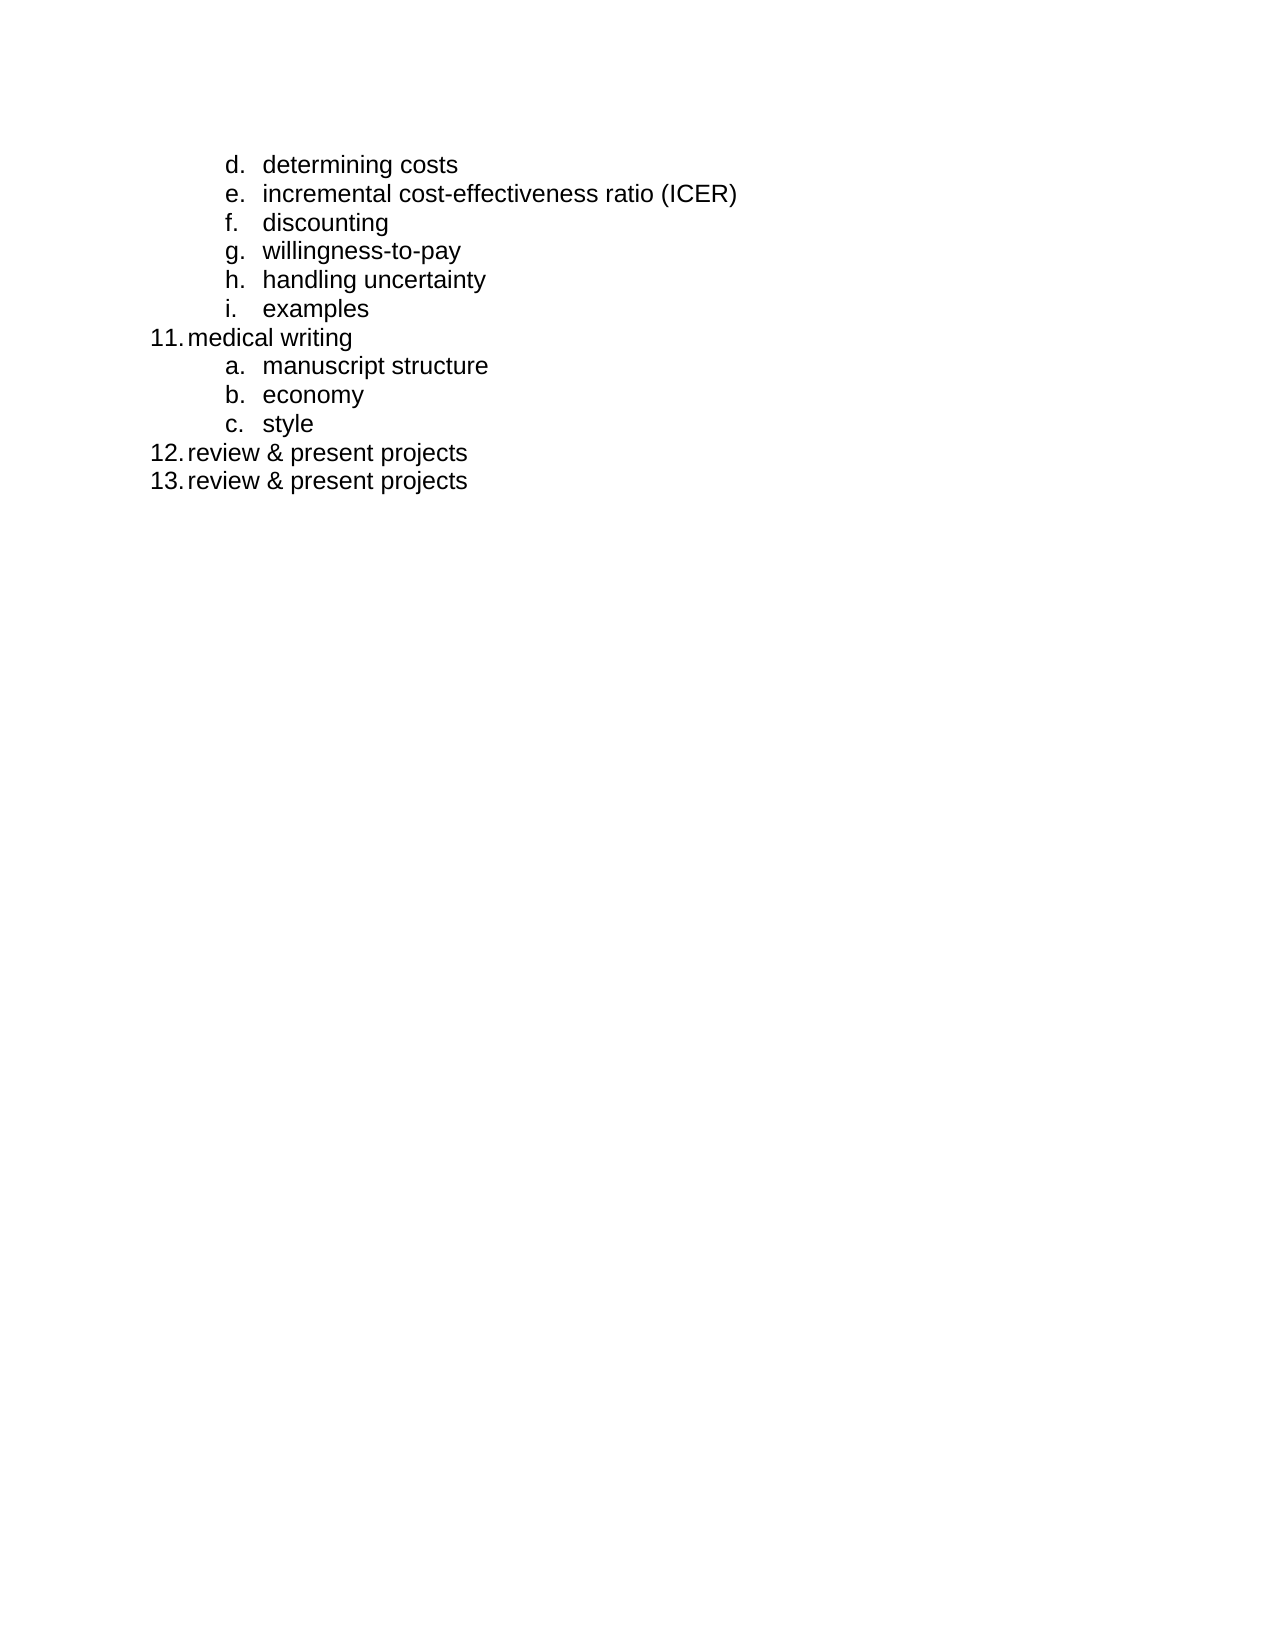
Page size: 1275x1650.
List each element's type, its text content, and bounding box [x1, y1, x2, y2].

list examples [225, 294, 1125, 322]
list review & present projects [150, 437, 1125, 466]
list discounting [225, 207, 1125, 236]
list medical writing [150, 322, 1125, 351]
list manuscript structure [225, 351, 1125, 380]
list incremental cost-effectiveness ratio (ICER) [225, 179, 1125, 207]
list style [225, 409, 1125, 437]
list handling uncertainty [225, 265, 1125, 294]
list willingness-to-pay [225, 236, 1125, 265]
list review & present projects [150, 466, 1125, 495]
list economy [225, 380, 1125, 409]
list determining costs [225, 150, 1125, 179]
